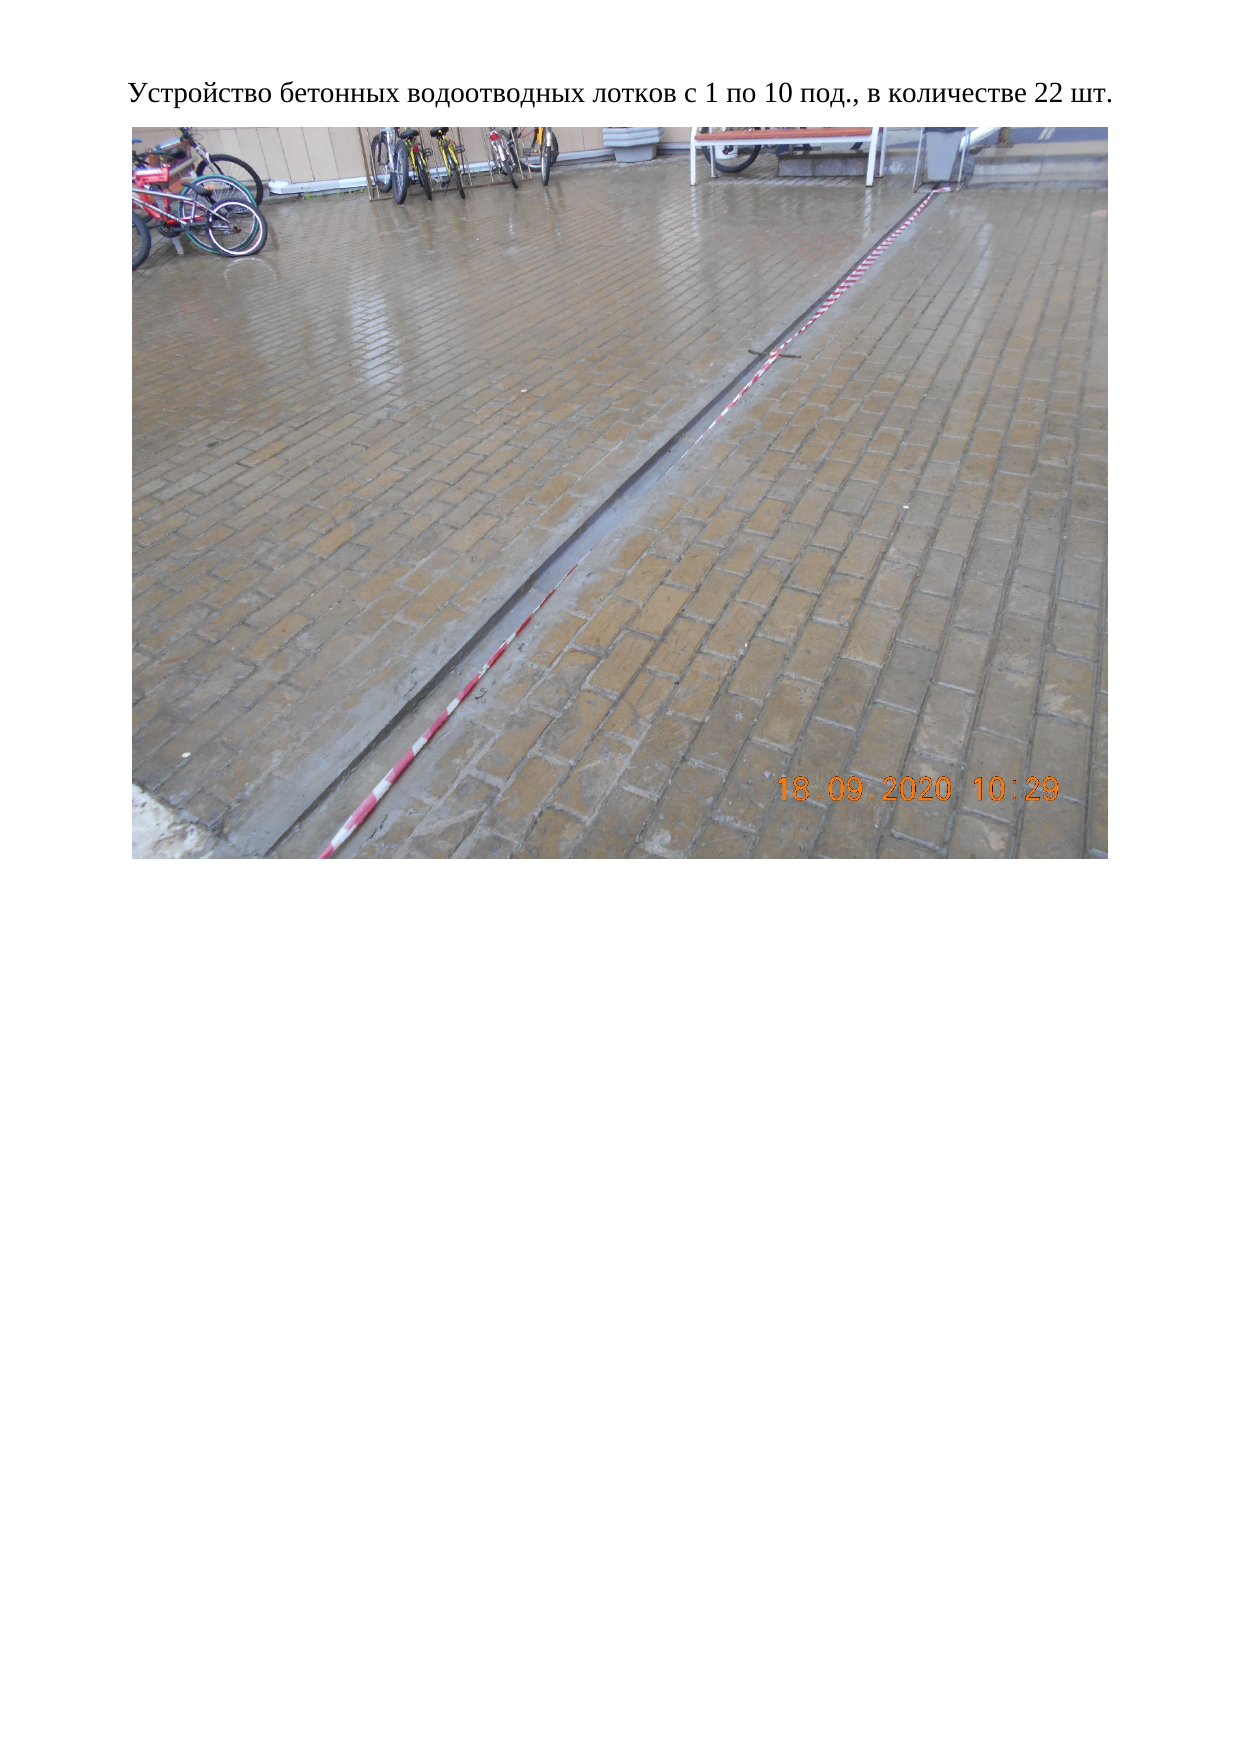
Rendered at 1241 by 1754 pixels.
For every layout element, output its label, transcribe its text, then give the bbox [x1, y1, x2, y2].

text Устройство бетонных водоотводных лотков с 1 по 10 под., в количестве 22 шт. [75, 75, 1165, 108]
picture [132, 127, 1108, 859]
